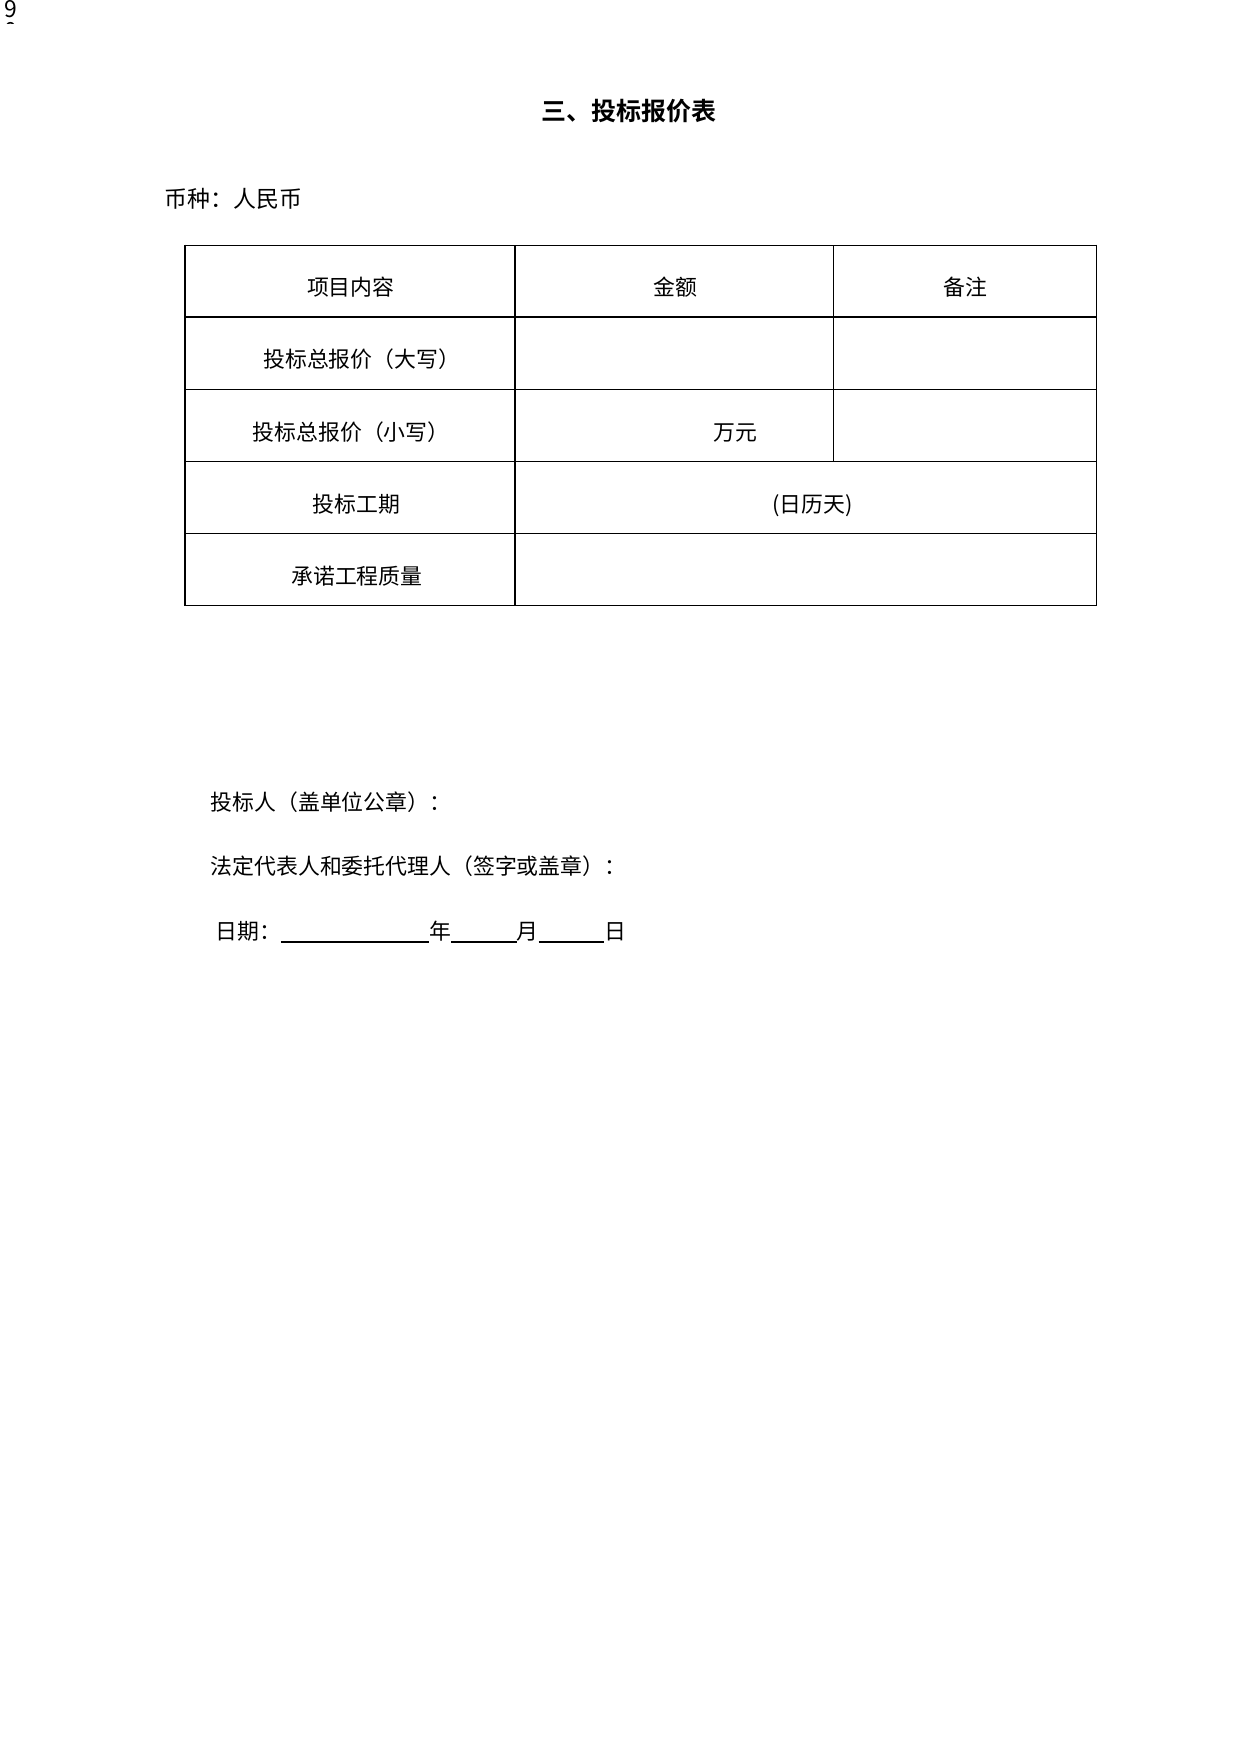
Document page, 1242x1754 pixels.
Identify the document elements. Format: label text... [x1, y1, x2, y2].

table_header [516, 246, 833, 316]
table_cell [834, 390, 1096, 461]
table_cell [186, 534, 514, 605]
subtitle 三、投标报价表 [121, 91, 1137, 127]
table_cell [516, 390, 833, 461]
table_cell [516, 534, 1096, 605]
text 币种：人民币 [96, 181, 1185, 214]
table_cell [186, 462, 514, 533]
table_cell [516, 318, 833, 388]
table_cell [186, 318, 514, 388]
text 法定代表人和委托代理人（签字或盖章）： [210, 849, 806, 881]
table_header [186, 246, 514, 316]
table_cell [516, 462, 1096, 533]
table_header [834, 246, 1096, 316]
text 投标人（盖单位公章）： [210, 785, 1185, 816]
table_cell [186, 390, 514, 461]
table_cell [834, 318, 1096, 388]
text 日期： 年 月 日 [210, 914, 806, 945]
